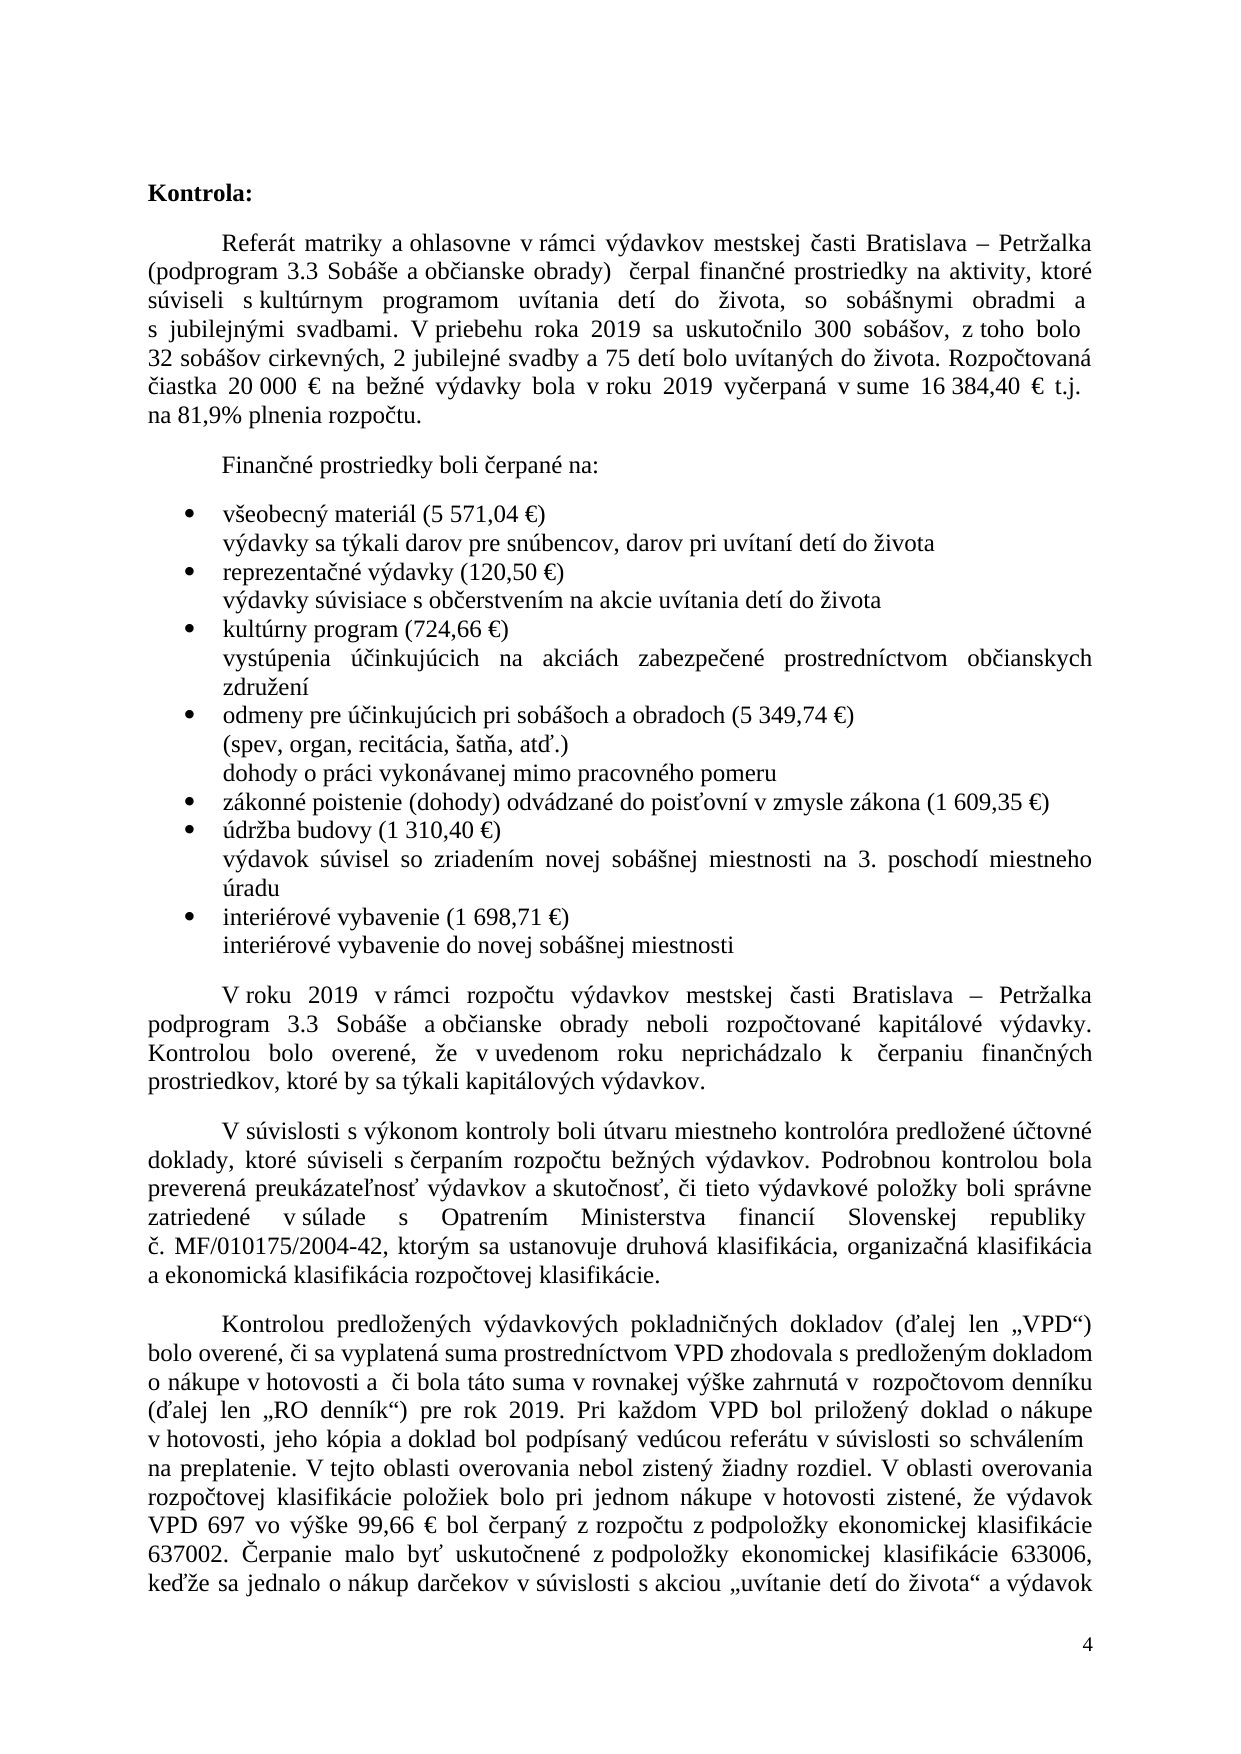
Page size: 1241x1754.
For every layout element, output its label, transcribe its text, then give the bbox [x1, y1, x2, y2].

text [148, 1309, 1093, 1597]
list zákonné poistenie (dohody) odvádzané do poisťovní v zmysle zákona (1 609,35 €) [185, 787, 1093, 816]
list dohody o práci vykonávanej mimo pracovného pomeru [223, 758, 1093, 787]
list údržba budovy (1 310,40 €) [185, 816, 1093, 844]
list (spev, organ, recitácia, šatňa, atď.) [223, 729, 1093, 758]
text Referát matriky a ohlasovne v rámci výdavkov mestskej časti Bratislava – Petržalka (podprogram 3.3 Sobáše a občianske obrady) čerpal finančné prostriedky na aktivity, ktoré súviseli s kultúrnym programom uvítania detí do života, so sobášnymi obradmi a s jubilejnými svadbami. V priebehu roka 2019 sa uskutočnilo 300 sobášov, z toho bolo 32 sobášov cirkevných, 2 jubilejné svadby a 75 detí bolo uvítaných do života. Rozpočtovaná čiastka 20 000 € na bežné výdavky bola v roku 2019 vyčerpaná v sume 16 384,40 € t.j. na 81,9% plnenia rozpočtu. [148, 228, 1093, 429]
list reprezentačné výdavky (120,50 €) [185, 557, 1093, 586]
list výdavky súvisiace s občerstvením na akcie uvítania detí do života [223, 586, 1093, 614]
list vystúpenia účinkujúcich na akciách zabezpečené prostredníctvom občianskych združení [223, 643, 1093, 701]
text Kontrola: [148, 178, 1093, 207]
list výdavky sa týkali darov pre snúbencov, darov pri uvítaní detí do života [223, 528, 1093, 557]
list V roku 2019 v rámci rozpočtu výdavkov mestskej časti Bratislava – Petržalka podprogram 3.3 Sobáše a občianske obrady neboli rozpočtované kapitálové výdavky. Kontrolou bolo overené, že v uvedenom roku neprichádzalo k čerpaniu finančných prostriedkov, ktoré by sa týkali kapitálových výdavkov. [148, 980, 1093, 1095]
list interiérové vybavenie do novej sobášnej miestnosti [223, 931, 1093, 959]
list výdavok súvisel so zriadením novej sobášnej miestnosti na 3. poschodí miestneho úradu [223, 844, 1093, 902]
list odmeny pre účinkujúcich pri sobášoch a obradoch (5 349,74 €) [185, 701, 1093, 729]
list interiérové vybavenie (1 698,71 €) [185, 902, 1093, 931]
list kultúrny program (724,66 €) [185, 614, 1093, 643]
list všeobecný materiál (5 571,04 €) [185, 499, 1093, 528]
text V súvislosti s výkonom kontroly boli útvaru miestneho kontrolóra predložené účtovné doklady, ktoré súviseli s čerpaním rozpočtu bežných výdavkov. Podrobnou kontrolou bola preverená preukázateľnosť výdavkov a skutočnosť, či tieto výdavkové položky boli správne zatriedené v súlade s Opatrením Ministerstva financií Slovenskej republiky č. MF/010175/2004-42, ktorým sa ustanovuje druhová klasifikácia, organizačná klasifikácia a ekonomická klasifikácia rozpočtovej klasifikácie. [148, 1116, 1093, 1288]
text Finančné prostriedky boli čerpané na: [148, 450, 1093, 478]
